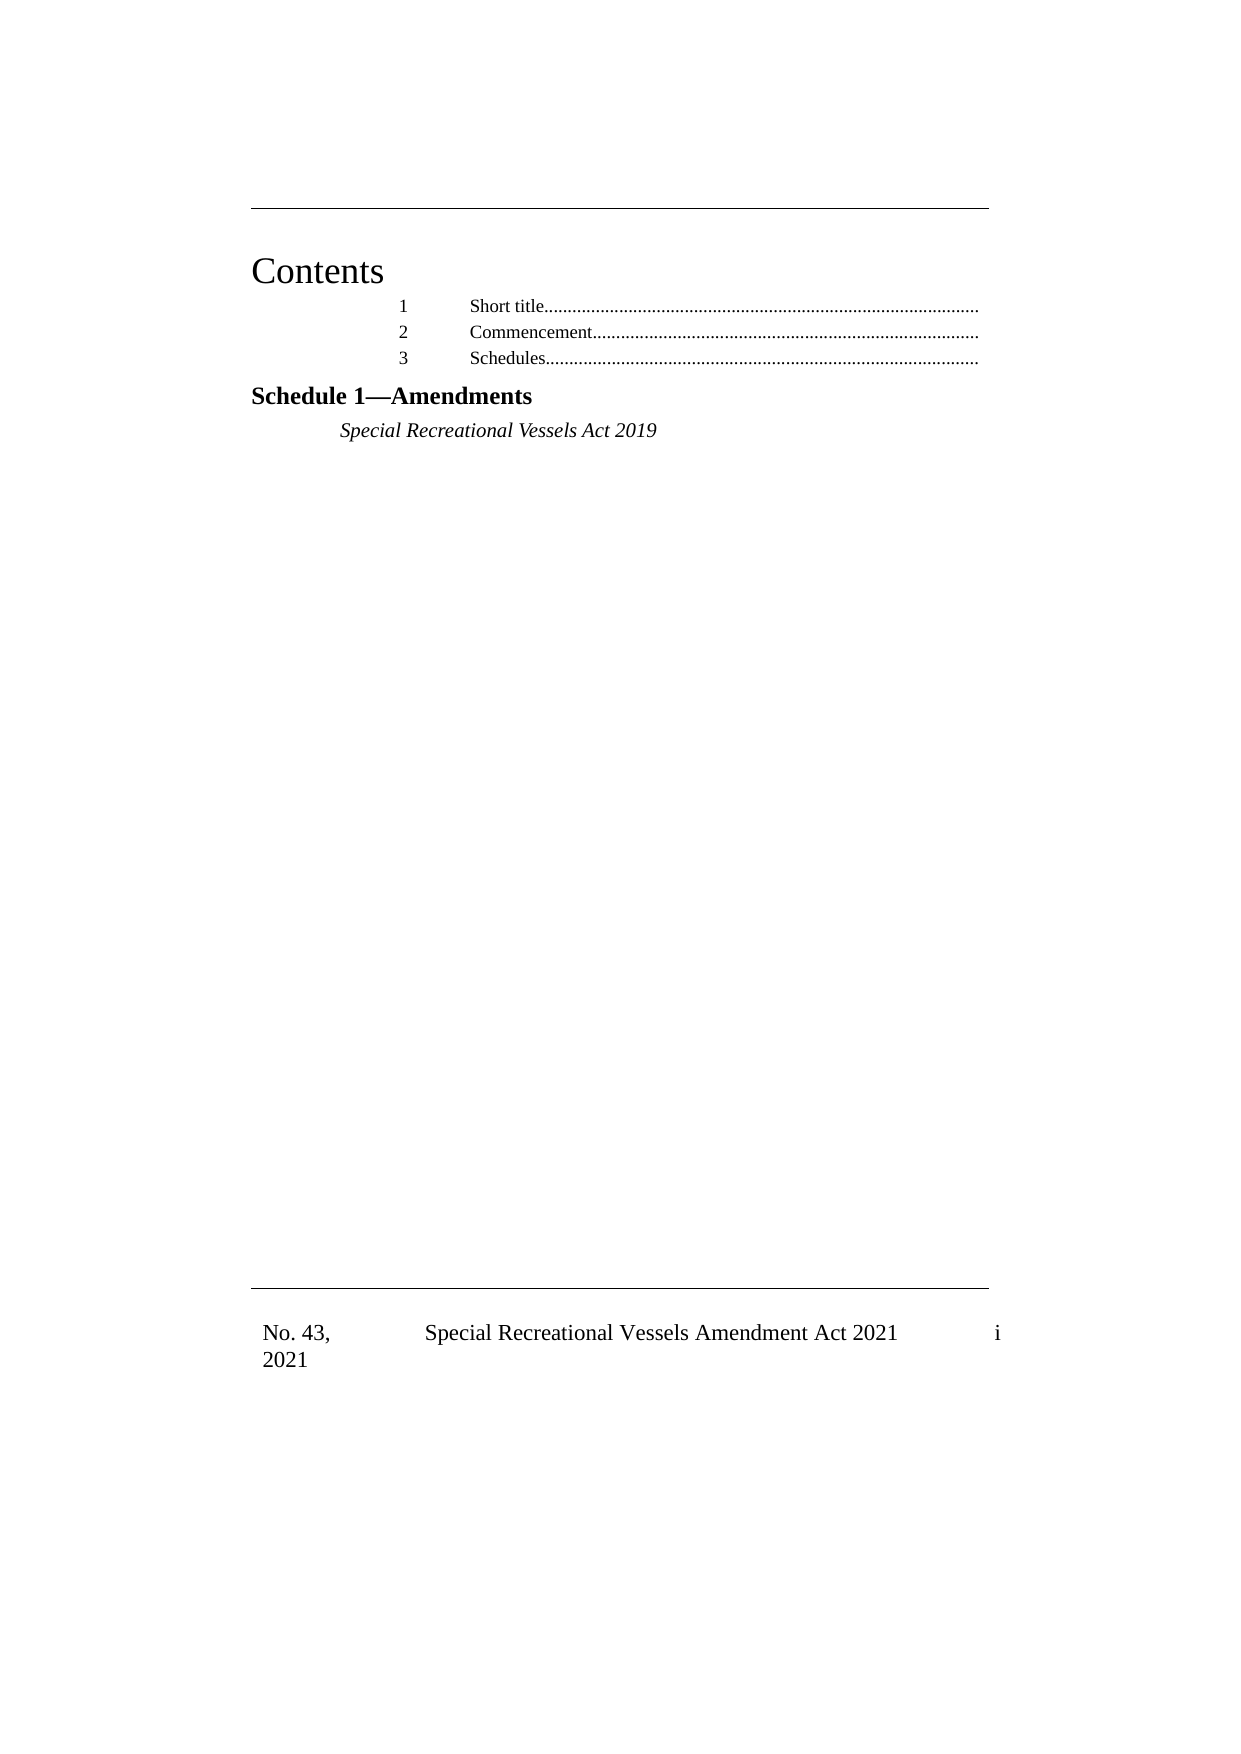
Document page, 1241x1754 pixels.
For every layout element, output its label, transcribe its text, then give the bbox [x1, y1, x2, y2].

text 1 Short title 1 [399, 295, 930, 317]
text Contents [251, 248, 989, 291]
text 3 Schedules 2 [399, 347, 930, 368]
text Special Recreational Vessels Act 2019 3 [340, 418, 930, 442]
text Schedule 1—Amendments 3 [251, 381, 930, 409]
text 2 Commencement 2 [399, 321, 930, 343]
